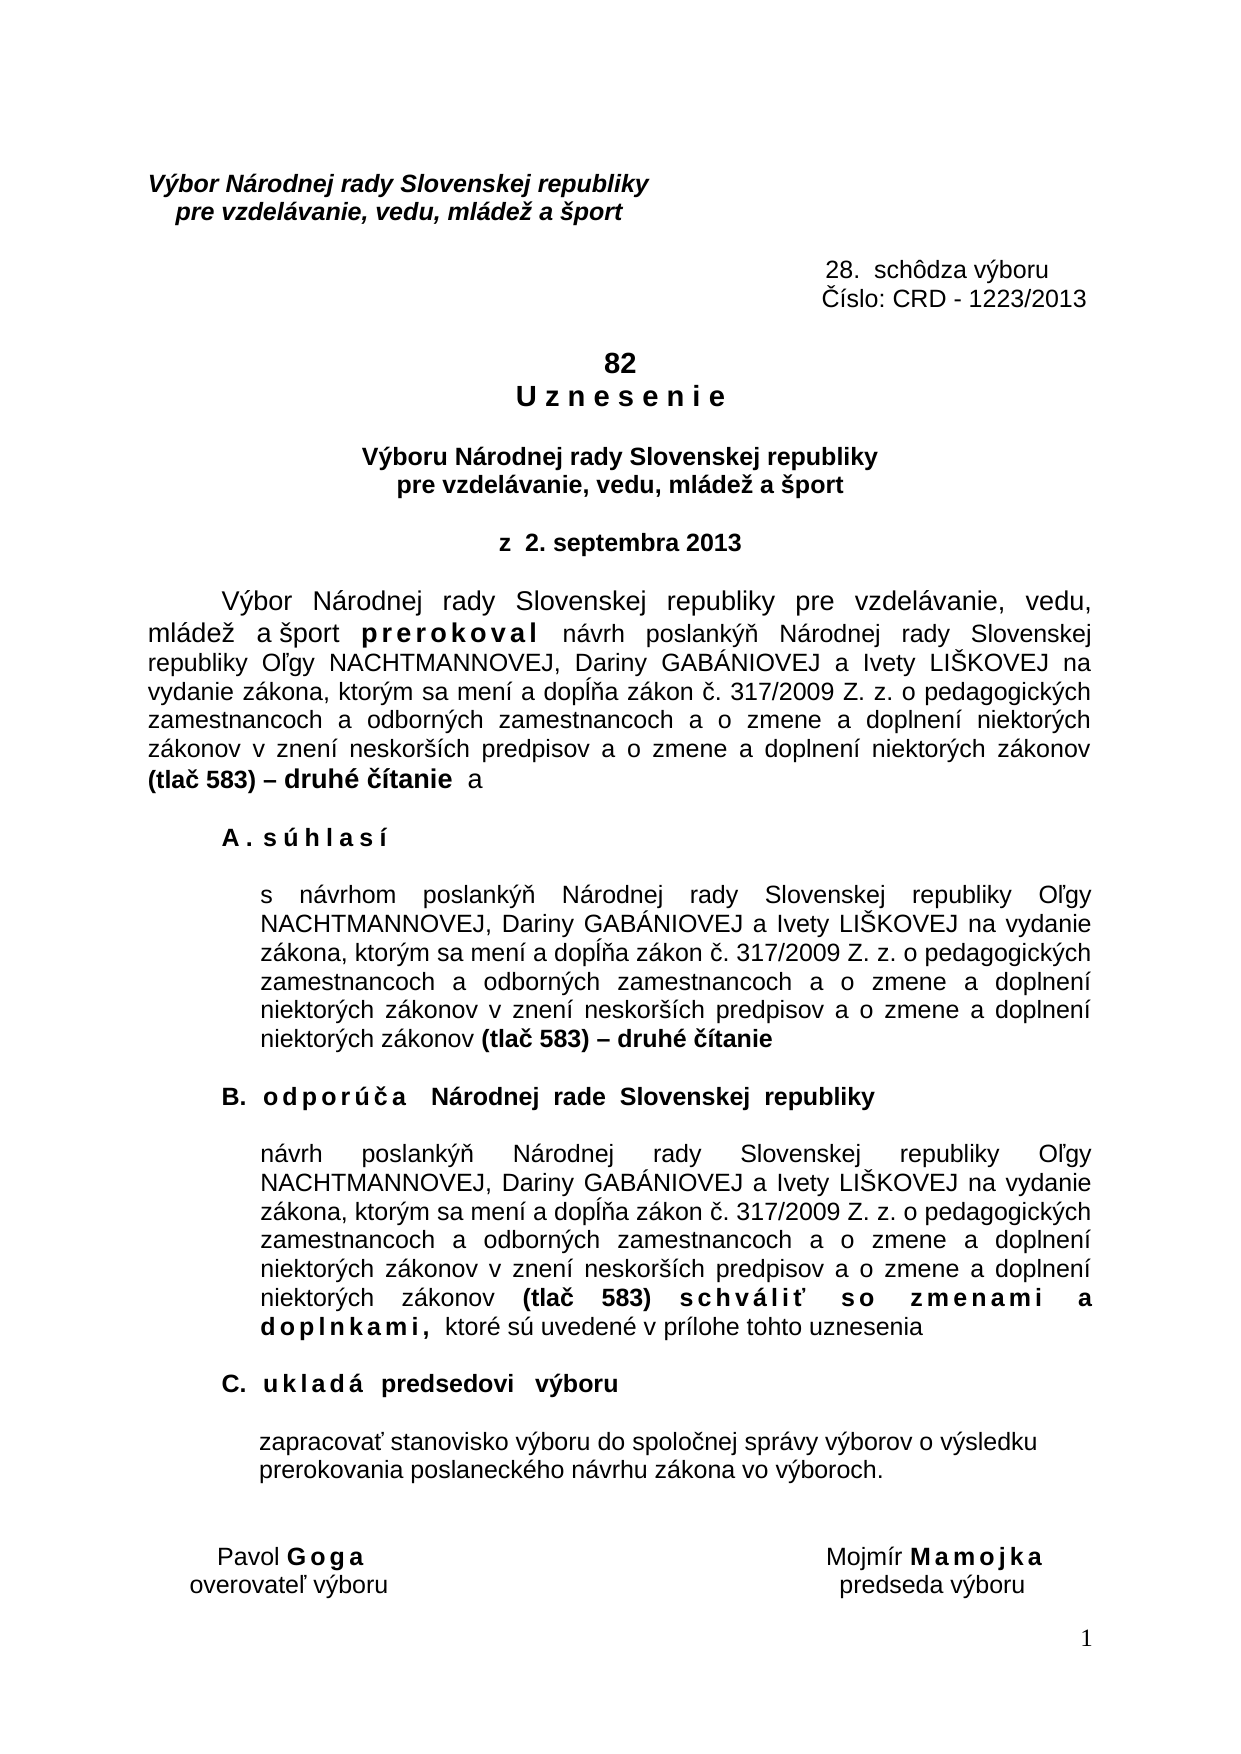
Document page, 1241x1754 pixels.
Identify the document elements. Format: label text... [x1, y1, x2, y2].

text pre vzdelávanie, vedu, mládež a šport [148, 470, 1092, 499]
text Pavol Goga Mojmír Mamojka [148, 1542, 1092, 1570]
text z 2. septembra 2013 [148, 528, 1092, 557]
text pre vzdelávanie, vedu, mládež a šport [148, 197, 1092, 226]
text Číslo: CRD - 1223/2013 [148, 283, 1092, 312]
list s návrhom poslankýň Národnej rady Slovenskej republiky Oľgy NACHTMANNOVEJ, Dariny GABÁNIOVEJ a Ivety LIŠKOVEJ na vydanie zákona, ktorým sa mení a dopĺňa zákon č. 317/2009 Z. z. o pedagogických zamestnancoch a odborných zamestnancoch a o zmene a doplnení niektorých zákonov v znení neskorších predpisov a o zmene a doplnení niektorých zákonov (tlač 583) – druhé čítanie [260, 880, 1092, 1053]
text 82 [148, 346, 1092, 379]
subtitle súhlasí [221, 823, 1092, 852]
subtitle Výbor Národnej rady Slovenskej republiky pre vzdelávanie, vedu, mládež a šport prerokoval návrh poslankýň Národnej rady Slovenskej republiky Oľgy NACHTMANNOVEJ, Dariny GABÁNIOVEJ a Ivety LIŠKOVEJ na vydanie zákona, ktorým sa mení a dopĺňa zákon č. 317/2009 Z. z. o pedagogických zamestnancoch a odborných zamestnancoch a o zmene a doplnení niektorých zákonov v znení neskorších predpisov a o zmene a doplnení niektorých zákonov (tlač 583) – druhé čítanie a [148, 585, 1092, 794]
text U z n e s e n i e [148, 379, 1092, 413]
subtitle ukladá predsedovi výboru [221, 1369, 1092, 1398]
text overovateľ výboru predseda výboru [148, 1570, 1092, 1599]
text zapracovať stanovisko výboru do spoločnej správy výborov o výsledku prerokovania poslaneckého návrhu zákona vo výboroch. [259, 1427, 1092, 1484]
text návrh poslankýň Národnej rady Slovenskej republiky Oľgy NACHTMANNOVEJ, Dariny GABÁNIOVEJ a Ivety LIŠKOVEJ na vydanie zákona, ktorým sa mení a dopĺňa zákon č. 317/2009 Z. z. o pedagogických zamestnancoch a odborných zamestnancoch a o zmene a doplnení niektorých zákonov v znení neskorších predpisov a o zmene a doplnení niektorých zákonov (tlač 583) schváliť so zmenami a doplnkami, ktoré sú uvedené v prílohe tohto uznesenia [260, 1139, 1092, 1340]
text Výboru Národnej rady Slovenskej republiky [148, 442, 1092, 470]
subtitle odporúča Národnej rade Slovenskej republiky [221, 1082, 1092, 1110]
subtitle Výbor Národnej rady Slovenskej republiky [148, 168, 1092, 197]
text 28. schôdza výboru [148, 255, 1092, 283]
